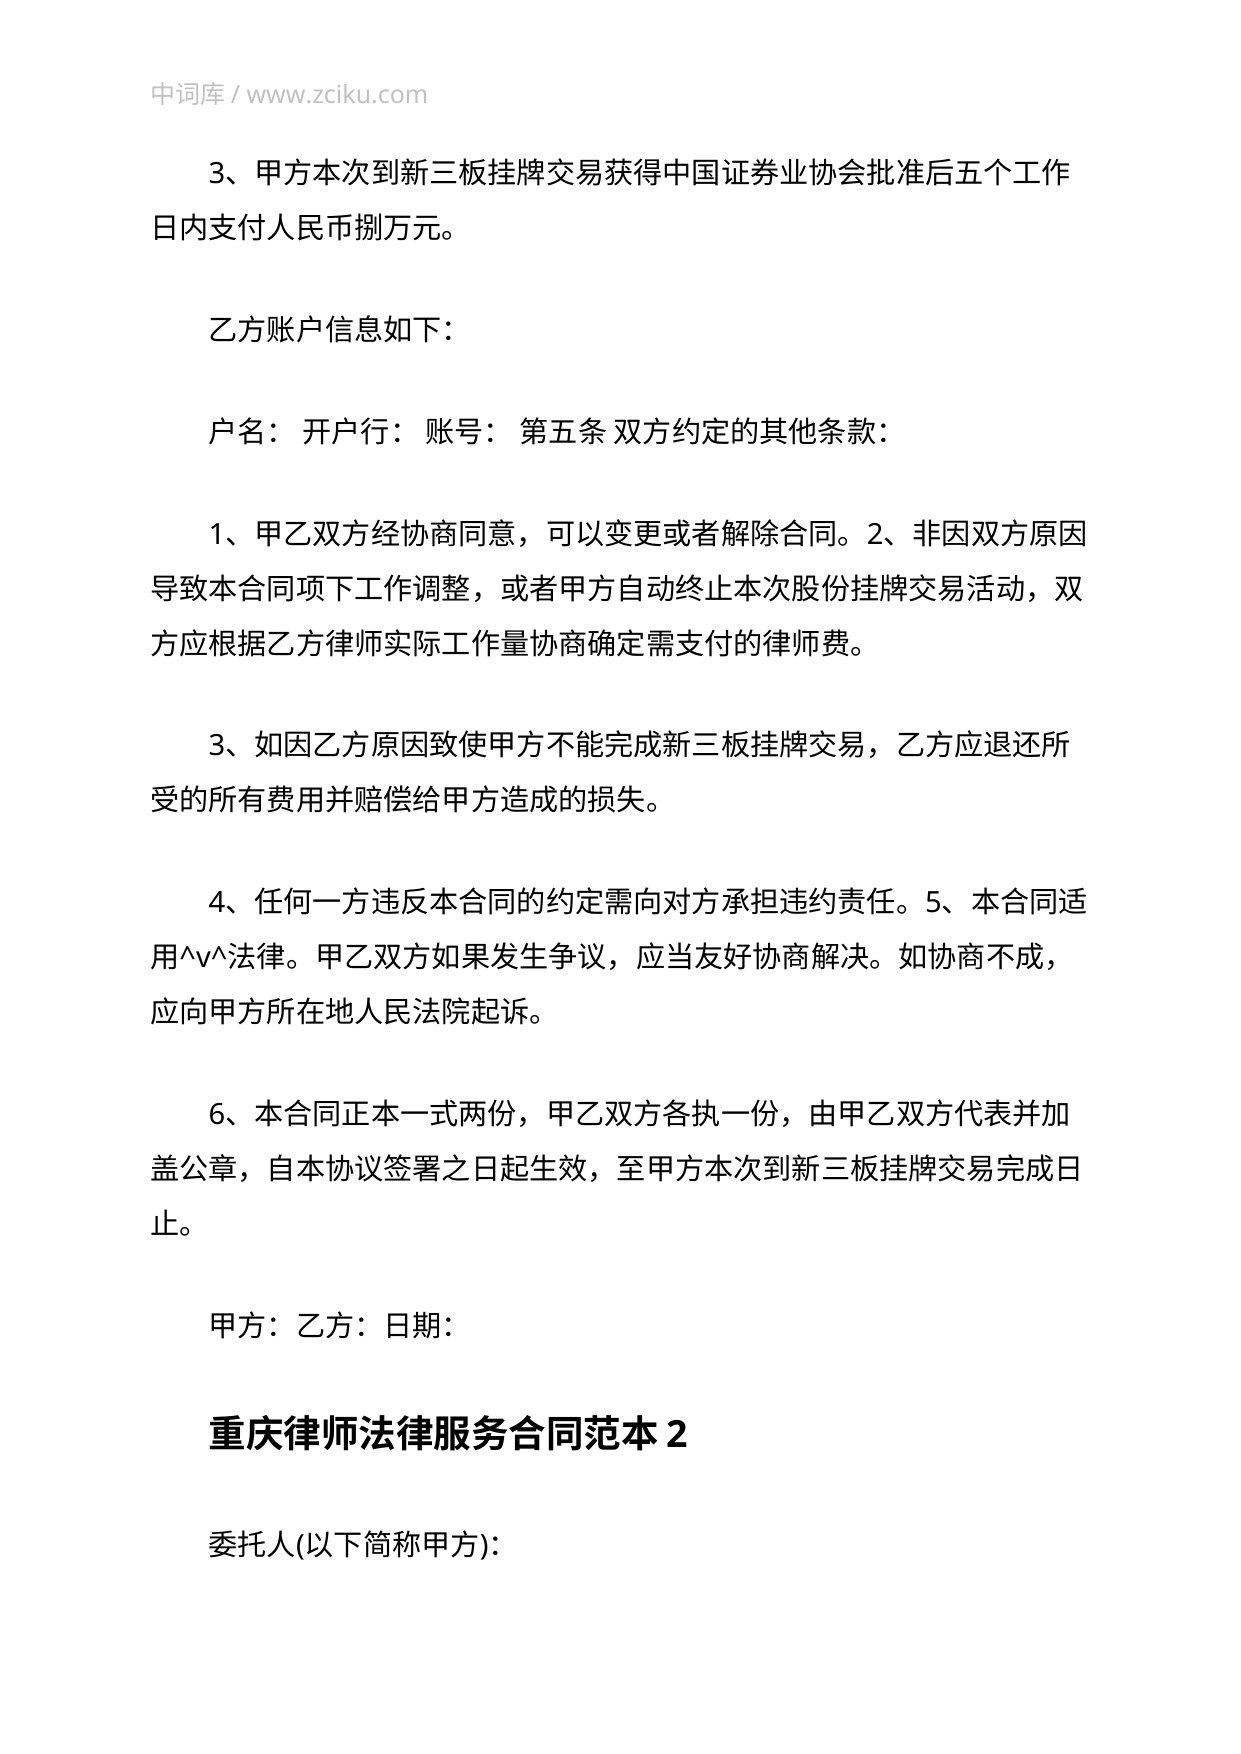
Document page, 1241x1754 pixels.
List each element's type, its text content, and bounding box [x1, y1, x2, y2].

text 6、本合同正本一式两份，甲乙双方各执一份，由甲乙双方代表并加盖公章，自本协议签署之日起生效，至甲方本次到新三板挂牌交易完成日止。 [150, 1091, 1090, 1243]
text 1、甲乙双方经协商同意，可以变更或者解除合同。2、非因双方原因导致本合同项下工作调整，或者甲方自动终止本次股份挂牌交易活动，双方应根据乙方律师实际工作量协商确定需支付的律师费。 [150, 510, 1090, 662]
text 3、如因乙方原因致使甲方不能完成新三板挂牌交易，乙方应退还所受的所有费用并赔偿给甲方造成的损失。 [150, 722, 1090, 819]
text 户名： 开户行： 账号： 第五条 双方约定的其他条款： [150, 408, 1090, 451]
text 3、甲方本次到新三板挂牌交易获得中国证券业协会批准后五个工作日内支付人民币捌万元。 [150, 150, 1090, 247]
text 甲方：乙方：日期： [150, 1302, 1090, 1344]
text 乙方账户信息如下： [150, 307, 1090, 349]
text 4、任何一方违反本合同的约定需向对方承担违约责任。5、本合同适用^v^法律。甲乙双方如果发生争议，应当友好协商解决。如协商不成，应向甲方所在地人民法院起诉。 [150, 879, 1090, 1031]
text 委托人(以下简称甲方)： [150, 1522, 1090, 1564]
text 重庆律师法律服务合同范本2 [150, 1404, 1090, 1458]
